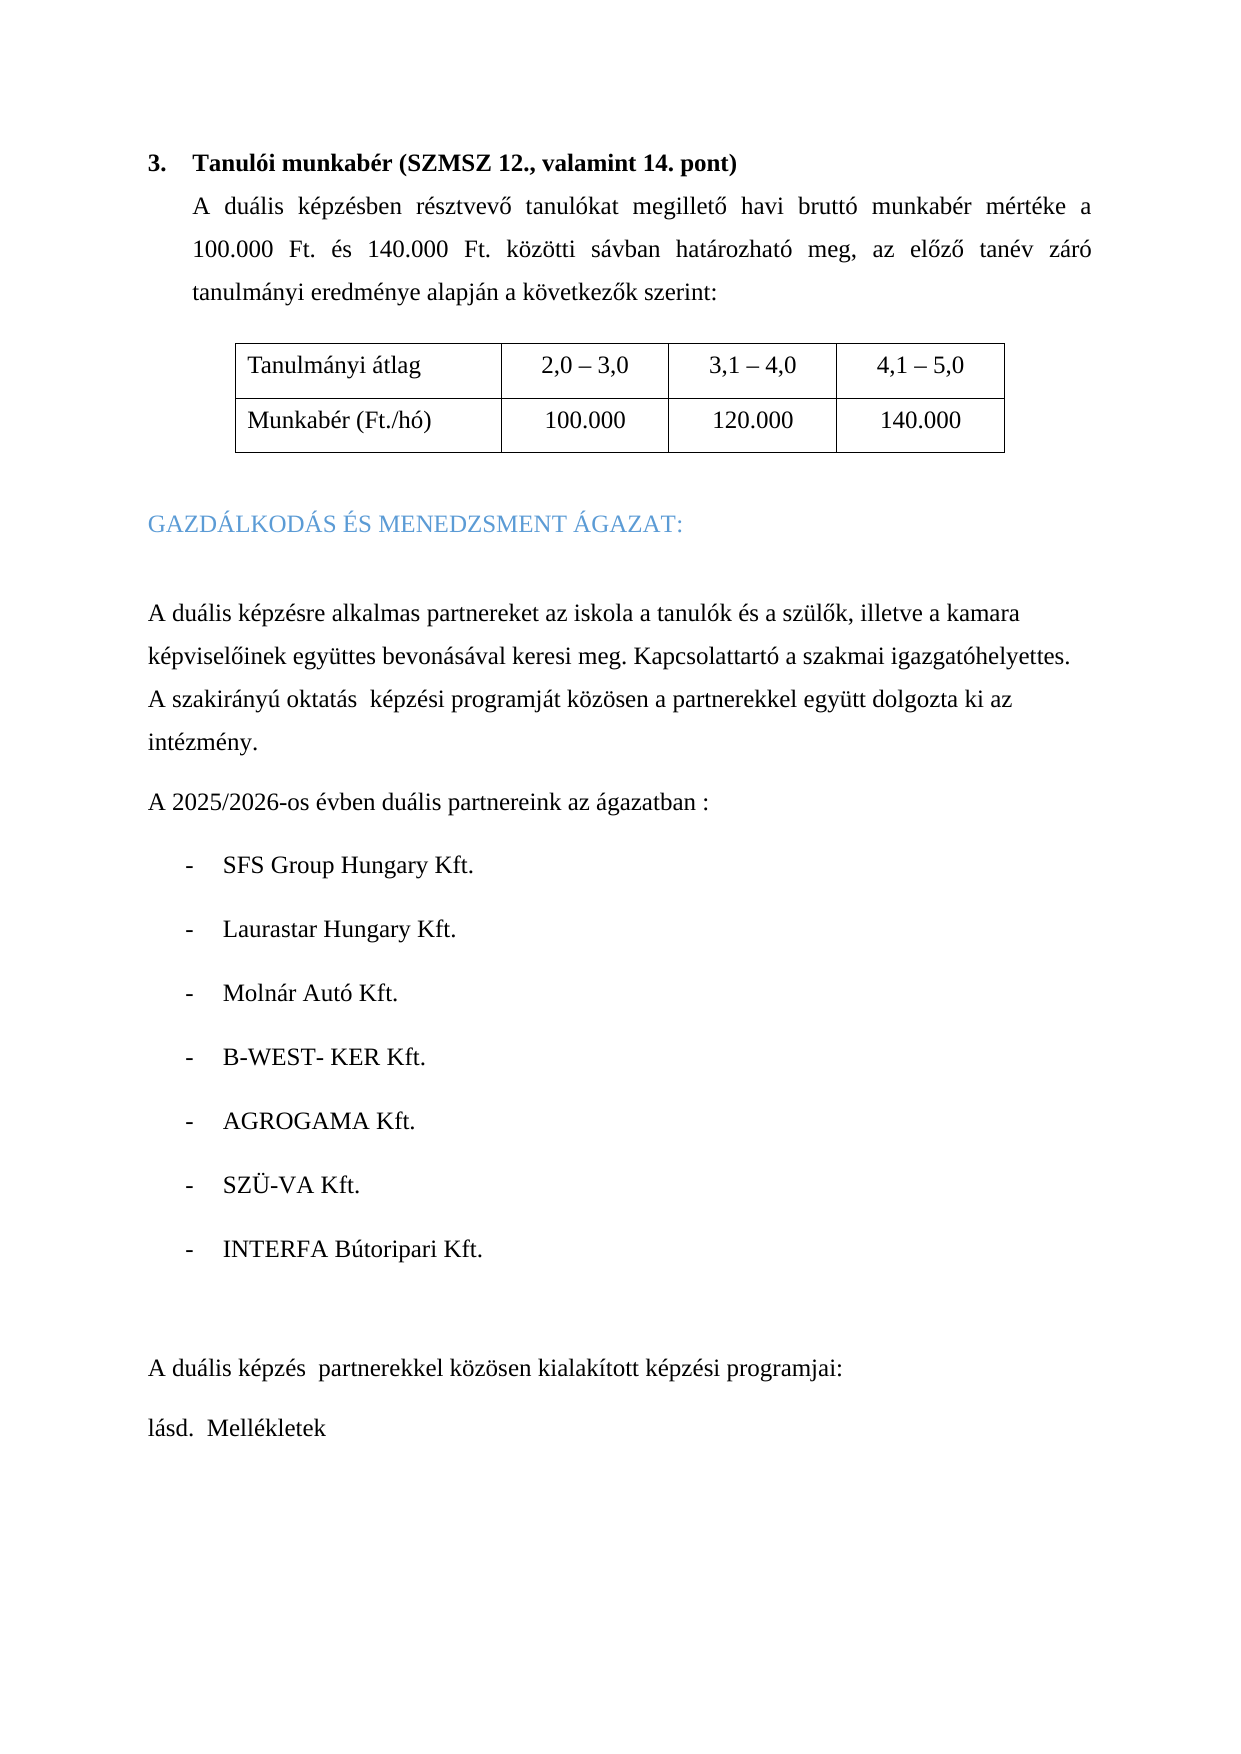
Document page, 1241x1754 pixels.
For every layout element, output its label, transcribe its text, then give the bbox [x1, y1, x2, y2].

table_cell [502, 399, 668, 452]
list AGROGAMA Kft. [185, 1106, 1093, 1135]
list Tanulói munkabér (SZMSZ 12., valamint 14. pont) [148, 148, 1093, 176]
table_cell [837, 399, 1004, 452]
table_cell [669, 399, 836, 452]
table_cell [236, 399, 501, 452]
text A 2025/2026-os évben duális partnereink az ágazatban : [148, 787, 1093, 816]
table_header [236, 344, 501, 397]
list Laurastar Hungary Kft. [185, 914, 1093, 943]
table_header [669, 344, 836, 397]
list B-WEST- KER Kft. [185, 1042, 1093, 1071]
text lásd. Mellékletek [148, 1413, 1093, 1442]
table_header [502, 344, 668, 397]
text Gazdálkodás és menedzsment ágazat: [148, 509, 1093, 538]
list SZÜ-VA Kft. [185, 1170, 1093, 1199]
list INTERFA Bútoripari Kft. [185, 1234, 1093, 1262]
list SFS Group Hungary Kft. [185, 851, 1093, 879]
text A duális képzésre alkalmas partnereket az iskola a tanulók és a szülők, illetve a kamara képviselőinek együttes bevonásával keresi meg. Kapcsolattartó a szakmai igazgatóhelyettes. A szakirányú oktatás képzési programját közösen a partnerekkel együtt dolgozta ki az intézmény. [148, 598, 1093, 756]
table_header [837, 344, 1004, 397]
list Molnár Autó Kft. [185, 978, 1093, 1007]
text A duális képzés partnerekkel közösen kialakított képzési programjai: [148, 1353, 1093, 1382]
text A duális képzésben résztvevő tanulókat megillető havi bruttó munkabér mértéke a 100.000 Ft. és 140.000 Ft. közötti sávban határozható meg, az előző tanév záró tanulmányi eredménye alapján a következők szerint: [192, 191, 1093, 306]
